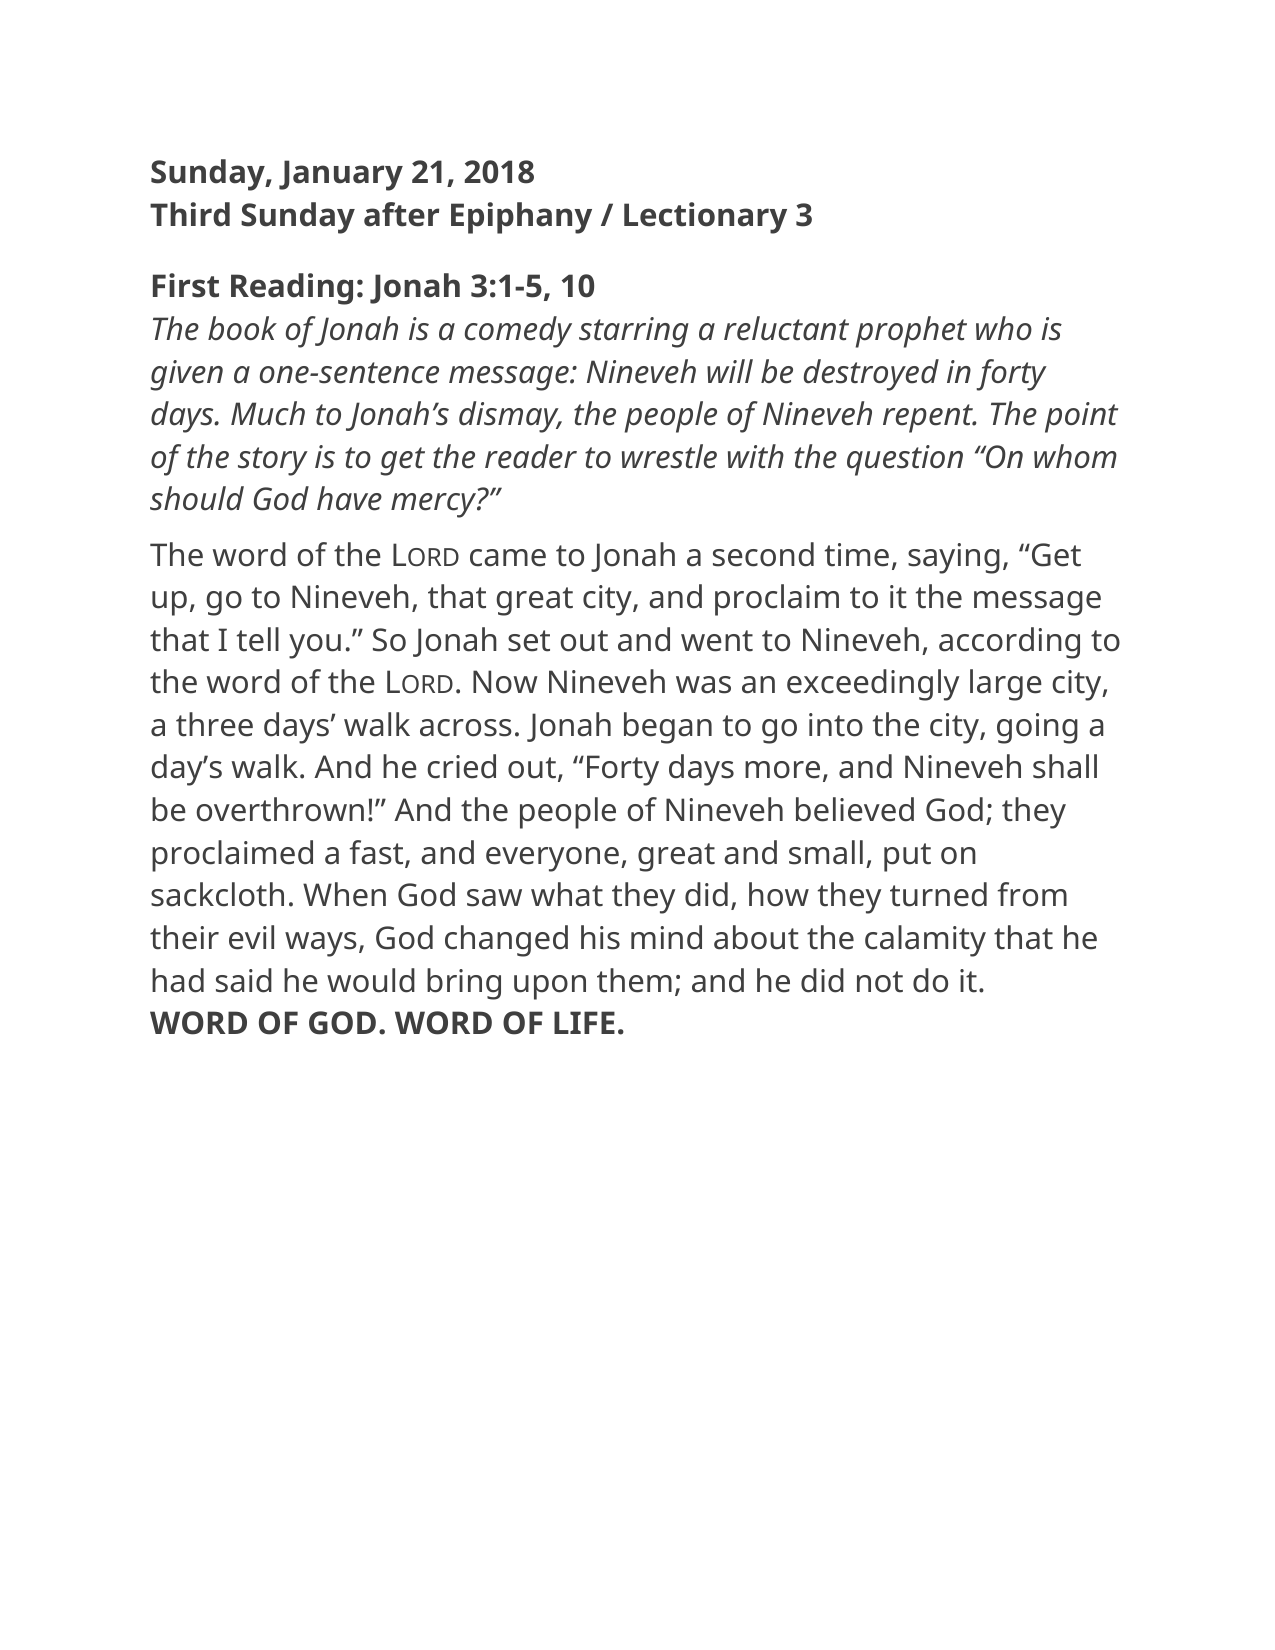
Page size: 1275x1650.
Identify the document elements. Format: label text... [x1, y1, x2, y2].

text The book of Jonah is a comedy starring a reluctant prophet who is given a one-sentence message: Nineveh will be destroyed in forty days. Much to Jonah’s dismay, the people of Nineveh repent. The point of the story is to get the reader to wrestle with the question “On whom should God have mercy?” [150, 307, 1125, 520]
text WORD OF GOD. WORD OF LIFE. [150, 1001, 1125, 1044]
text First Reading: Jonah 3:1-5, 10 [150, 264, 1125, 307]
text Sunday, January 21, 2018 Third Sunday after Epiphany / Lectionary 3 [150, 150, 1125, 235]
text The word of the Lord came to Jonah a second time, saying, “Get up, go to Nineveh, that great city, and proclaim to it the message that I tell you.” So Jonah set out and went to Nineveh, according to the word of the Lord. Now Nineveh was an exceedingly large city, a three days’ walk across. Jonah began to go into the city, going a day’s walk. And he cried out, “Forty days more, and Nineveh shall be overthrown!” And the people of Nineveh believed God; they proclaimed a fast, and everyone, great and small, put on sackcloth. When God saw what they did, how they turned from their evil ways, God changed his mind about the calamity that he had said he would bring upon them; and he did not do it. [150, 532, 1125, 1001]
